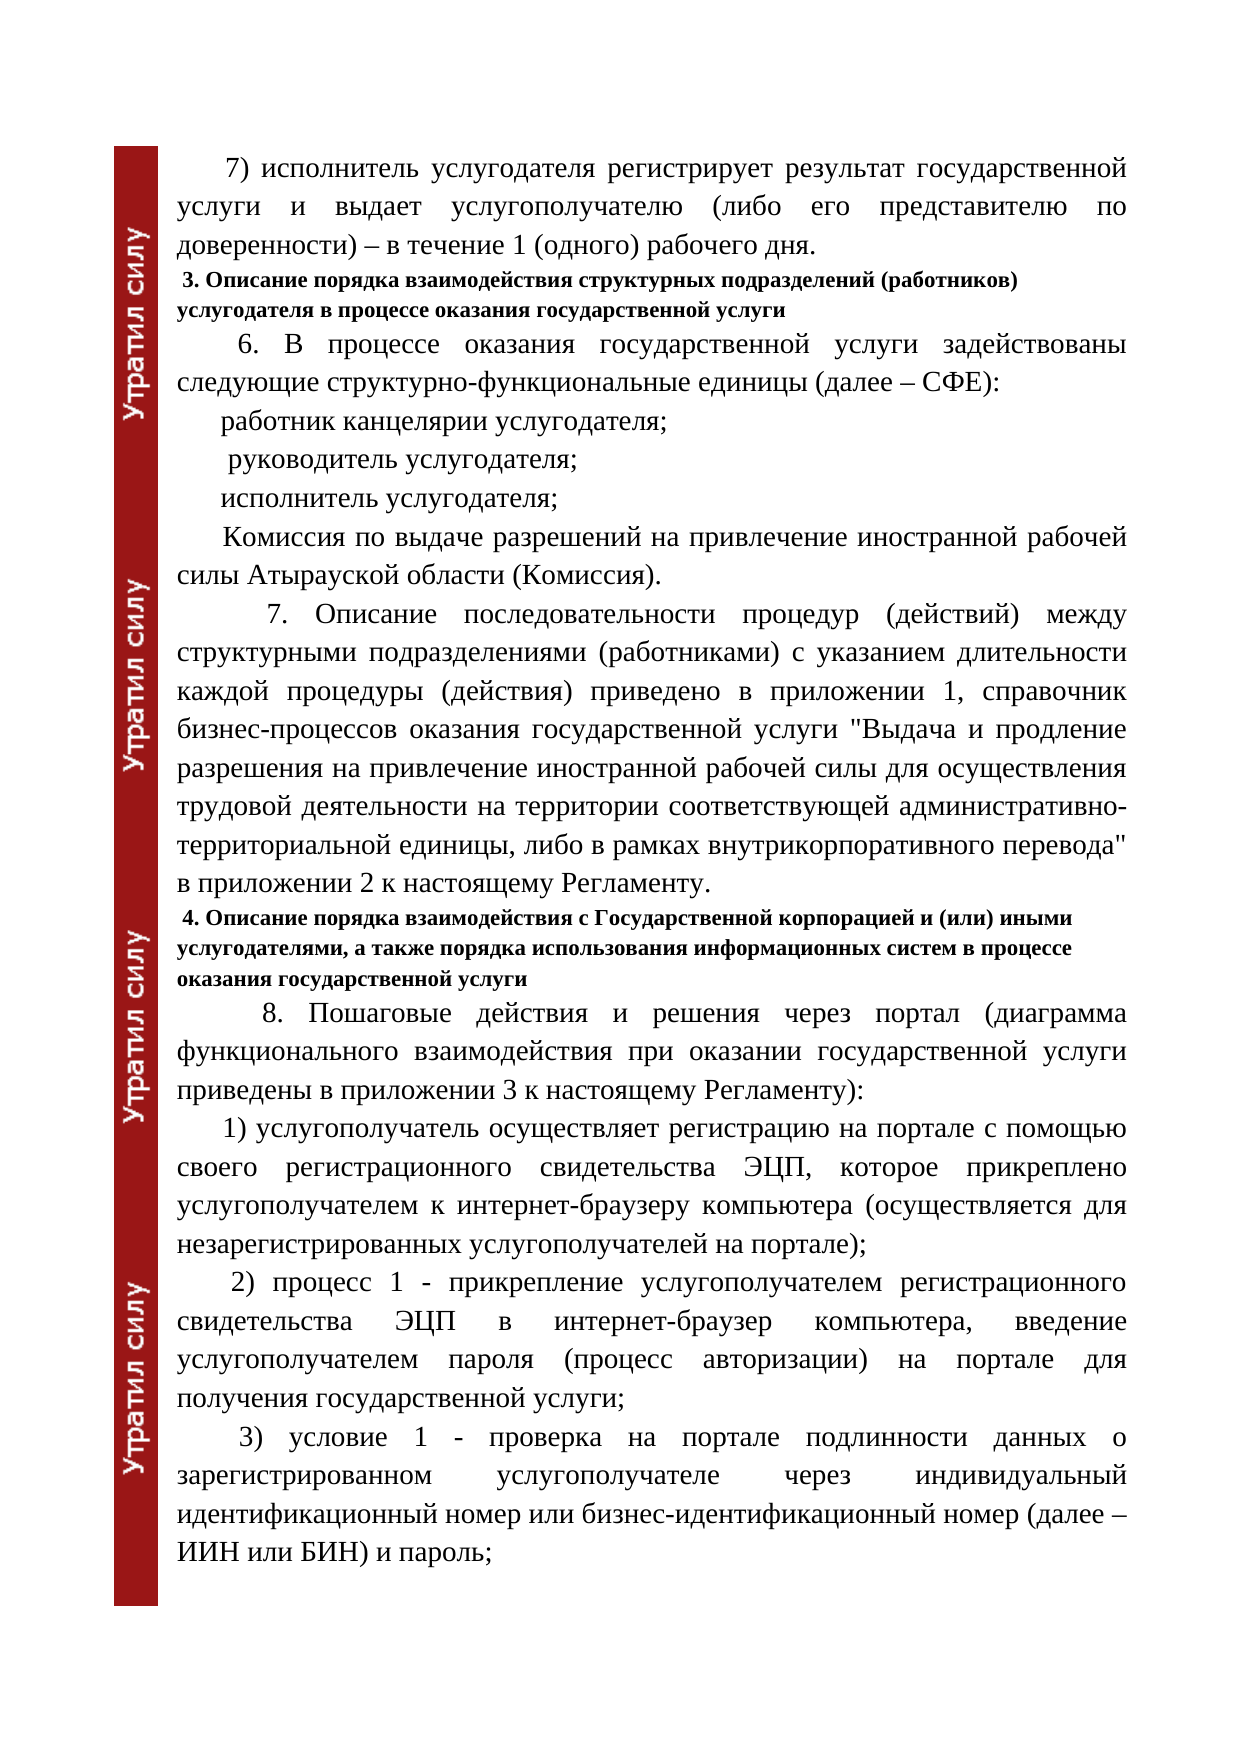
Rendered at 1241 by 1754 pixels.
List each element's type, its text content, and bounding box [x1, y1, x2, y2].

picture [114, 322, 158, 326]
picture [114, 398, 158, 403]
text 3) условие 1 - проверка на портале подлинности данных о зарегистрированном услугополучателе через индивидуальный идентификационный номер или бизнес-идентификационный номер (далее – ИИН или БИН) и пароль; [112, 1419, 1128, 1568]
picture [114, 1414, 158, 1419]
picture [114, 146, 158, 150]
text 7. Описание последовательности процедур (действий) между структурными подразделениями (работниками) с указанием длительности каждой процедуры (действия) приведено в приложении 1, справочник бизнес-процессов оказания государственной услуги "Выдача и продление разрешения на привлечение иностранной рабочей силы для осуществления трудовой деятельности на территории соответствующей административно-территориальной единицы, либо в рамках внутрикорпоративного перевода" в приложении 2 к настоящему Регламенту. [112, 596, 1128, 899]
text 3. Описание порядка взаимодействия структурных подразделений (работников) услугодателя в процессе оказания государственной услуги [112, 266, 1128, 322]
text 7) исполнитель услугодателя регистрирует результат государственной услуги и выдает услугополучателю (либо его представителю по доверенности) – в течение 1 (одного) рабочего дня. [112, 150, 1128, 261]
text 4. Описание порядка взаимодействия с Государственной корпорацией и (или) иными услугодателями, а также порядка использования информационных систем в процессе оказания государственной услуги [112, 904, 1128, 991]
text 1) услугополучатель осуществляет регистрацию на портале с помощью своего регистрационного свидетельства ЭЦП, которое прикреплено услугополучателем к интернет-браузеру компьютера (осуществляется для незарегистрированных услугополучателей на портале); [112, 1110, 1128, 1259]
picture [114, 437, 158, 442]
picture [114, 591, 158, 596]
picture [114, 991, 158, 995]
text исполнитель услугодателя; [112, 480, 1128, 514]
picture [114, 1105, 158, 1110]
text 2) процесс 1 - прикрепление услугополучателем регистрационного свидетельства ЭЦП в интернет-браузер компьютера, введение услугополучателем пароля (процесс авторизации) на портале для получения государственной услуги; [112, 1264, 1128, 1414]
picture [114, 261, 158, 266]
picture [114, 1259, 158, 1264]
picture [114, 475, 158, 480]
picture [114, 514, 158, 519]
text 8. Пошаговые действия и решения через портал (диаграмма функционального взаимодействия при оказании государственной услуги приведены в приложении 3 к настоящему Регламенту): [112, 995, 1128, 1105]
picture [114, 1568, 158, 1606]
text 6. В процессе оказания государственной услуги задействованы следующие структурно-функциональные единицы (далее – СФЕ): [112, 326, 1128, 398]
text Комиссия по выдаче разрешений на привлечение иностранной рабочей силы Атырауской области (Комиссия). [112, 519, 1128, 591]
text руководитель услугодателя; [112, 442, 1128, 475]
text работник канцелярии услугодателя; [112, 403, 1128, 437]
picture [114, 899, 158, 904]
